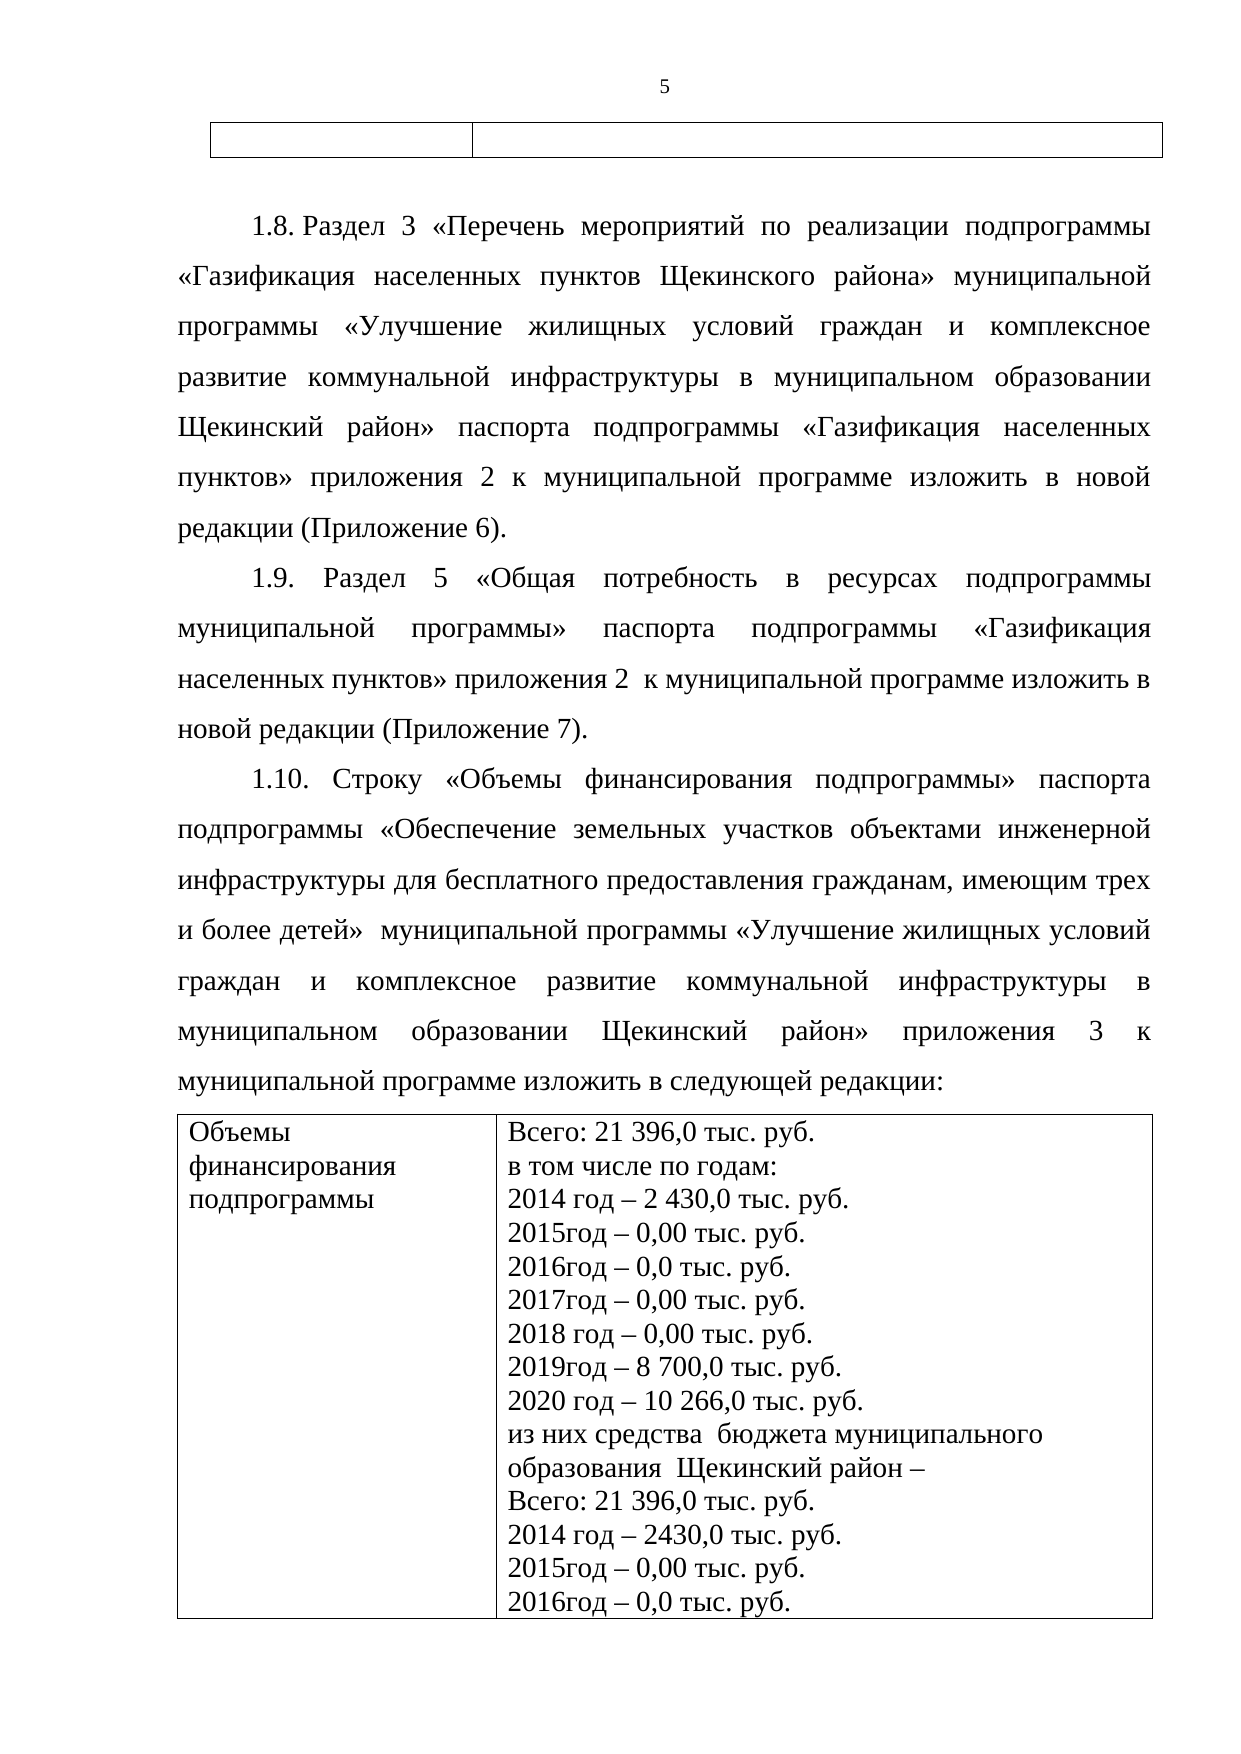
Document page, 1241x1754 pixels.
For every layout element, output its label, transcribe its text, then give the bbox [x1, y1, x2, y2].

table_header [473, 123, 1162, 157]
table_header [211, 123, 472, 157]
text 1.10. Строку «Объемы финансирования подпрограммы» паспорта подпрограммы «Обеспечение земельных участков объектами инженерной инфраструктуры для бесплатного предоставления гражданам, имеющим трех и более детей» муниципальной программы «Улучшение жилищных условий граждан и комплексное развитие коммунальной инфраструктуры в муниципальном образовании Щекинский район» приложения 3 к муниципальной программе изложить в следующей редакции: [177, 761, 1152, 1097]
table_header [497, 1115, 1152, 1618]
text 1.9. Раздел 5 «Общая потребность в ресурсах подпрограммы муниципальной программы» паспорта подпрограммы «Газификация населенных пунктов» приложения 2 к муниципальной программе изложить в новой редакции (Приложение 7). [177, 560, 1152, 744]
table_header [178, 1115, 496, 1618]
text 1.8. Раздел 3 «Перечень мероприятий по реализации подпрограммы «Газификация населенных пунктов Щекинского района» муниципальной программы «Улучшение жилищных условий граждан и комплексное развитие коммунальной инфраструктуры в муниципальном образовании Щекинский район» паспорта подпрограммы «Газификация населенных пунктов» приложения 2 к муниципальной программе изложить в новой редакции (Приложение 6). [177, 208, 1152, 543]
